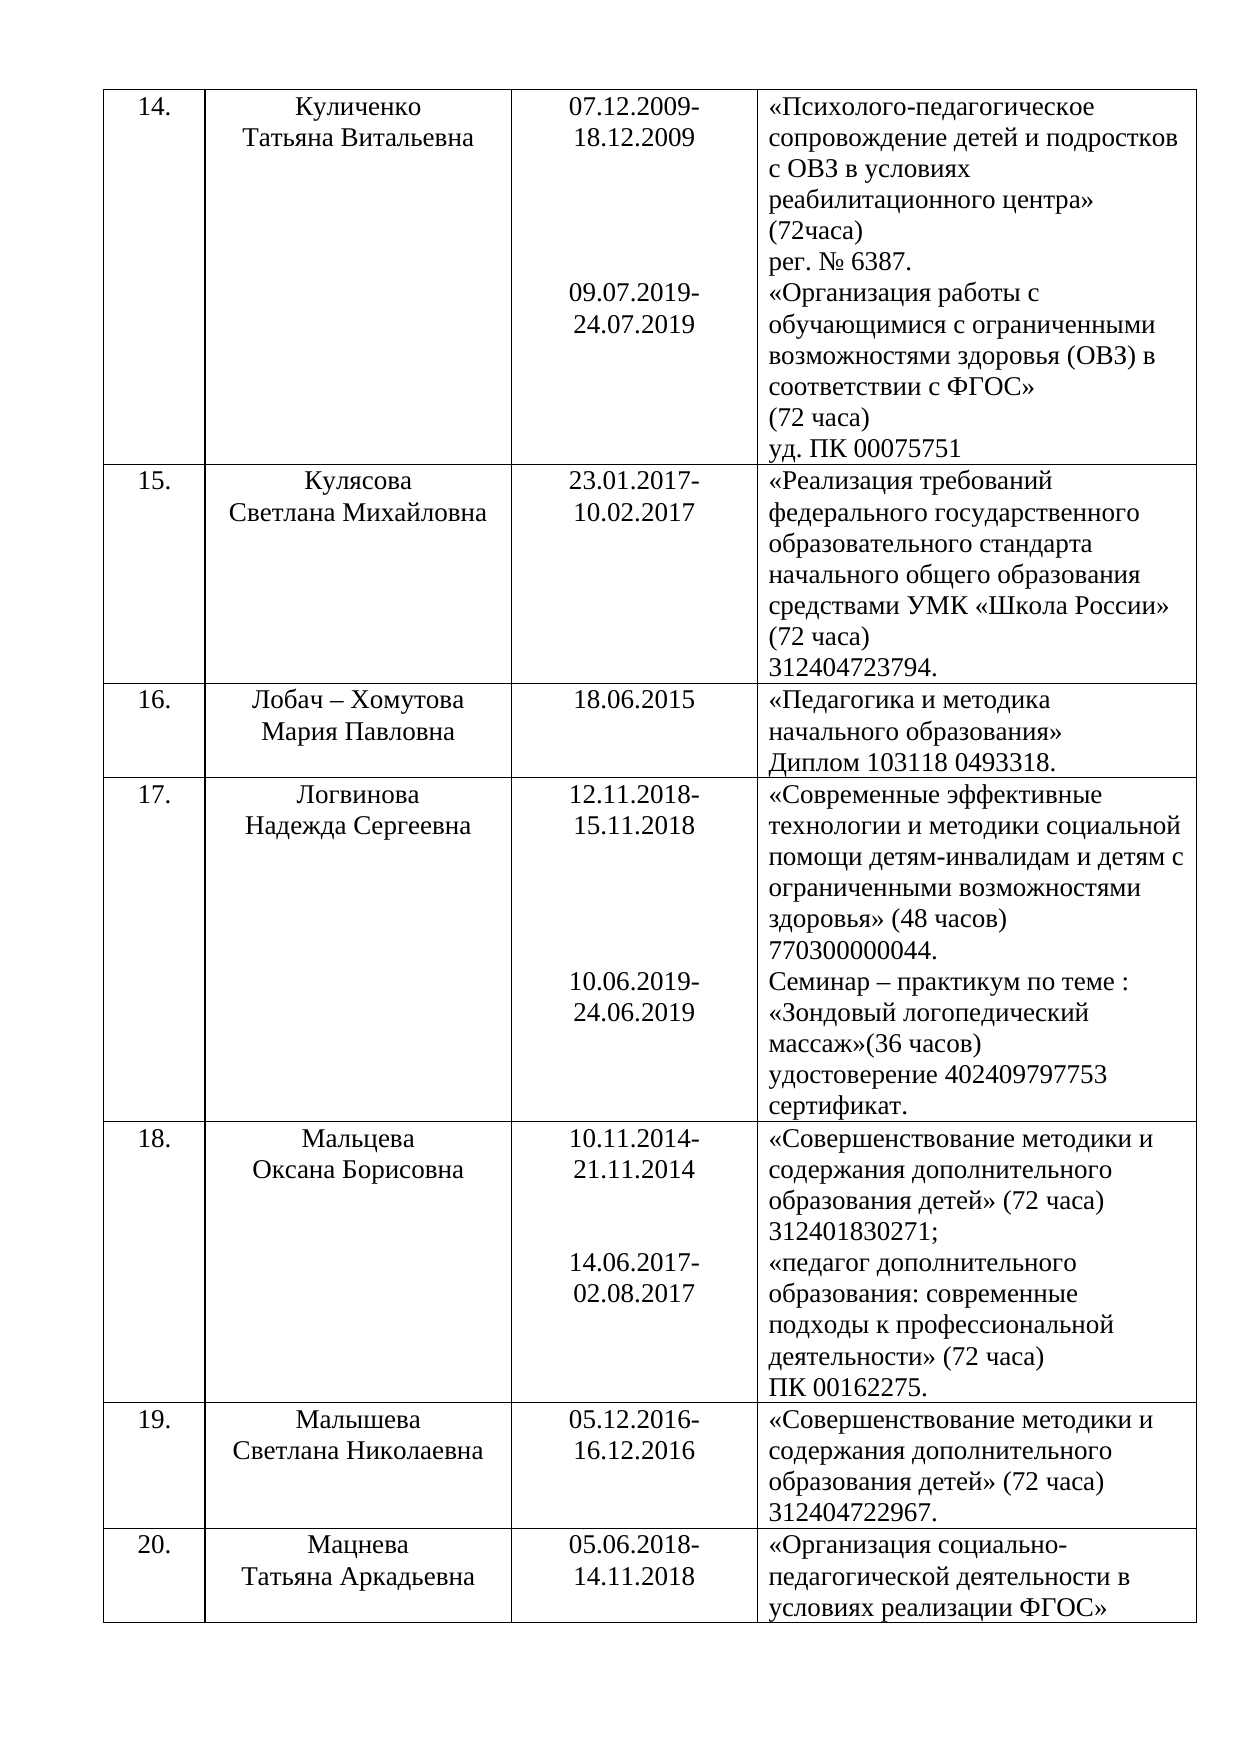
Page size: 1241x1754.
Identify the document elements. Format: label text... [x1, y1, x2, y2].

table_cell «Современные эффективные технологии и методики социальной помощи детям-инвалидам и детям с ограниченными возможностями здоровья» (48 часов) 770300000044. Семинар – практикум по теме : «Зондовый логопедический массаж»(36 часов) удостоверение 402409797753 сертификат. [758, 778, 1196, 1121]
table_cell 18.06.2015 [512, 684, 757, 777]
table_cell 23.01.2017-10.02.2017 [512, 465, 757, 682]
table_cell Лобач – Хомутова Мария Павловна [206, 684, 511, 777]
table_cell 05.12.2016-16.12.2016 [512, 1403, 757, 1528]
table_cell 07.12.2009-18.12.2009 09.07.2019- 24.07.2019 [512, 90, 757, 463]
table_cell 10.11.2014-21.11.2014 14.06.2017-02.08.2017 [512, 1122, 757, 1402]
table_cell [512, 1529, 757, 1622]
table_cell 20. [104, 1529, 204, 1622]
table_cell «Совершенствование методики и содержания дополнительного образования детей» (72 часа) 312401830271; «педагог дополнительного образования: современные подходы к профессиональной деятельности» (72 часа) ПК 00162275. [758, 1122, 1196, 1402]
table_cell Мальцева Оксана Борисовна [206, 1122, 511, 1402]
table_cell «Психолого-педагогическое сопровождение детей и подростков с ОВЗ в условиях реабилитационного центра» (72часа) рег. № 6387. «Организация работы с обучающимися с ограниченными возможностями здоровья (ОВЗ) в соответствии с ФГОС» (72 часа) уд. ПК 00075751 [758, 90, 1196, 463]
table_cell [758, 1529, 1196, 1622]
table_cell Логвинова Надежда Сергеевна [206, 778, 511, 1121]
table_cell «Реализация требований федерального государственного образовательного стандарта начального общего образования средствами УМК «Школа России» (72 часа) 312404723794. [758, 465, 1196, 682]
table_cell 12.11.2018-15.11.2018 10.06.2019-24.06.2019 [512, 778, 757, 1121]
table_cell «Педагогика и методика начального образования» Диплом 103118 0493318. [758, 684, 1196, 777]
table_cell 18. [104, 1122, 204, 1402]
table_cell 15. [104, 465, 204, 682]
table_cell 16. [104, 684, 204, 777]
table_cell 17. [104, 778, 204, 1121]
table_cell «Совершенствование методики и содержания дополнительного образования детей» (72 часа) 312404722967. [758, 1403, 1196, 1528]
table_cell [206, 1529, 511, 1622]
table_cell Кулясова Светлана Михайловна [206, 465, 511, 682]
table_cell Малышева Светлана Николаевна [206, 1403, 511, 1528]
table_cell 19. [104, 1403, 204, 1528]
table_cell Куличенко Татьяна Витальевна [206, 90, 511, 463]
table_cell 14. [104, 90, 204, 463]
